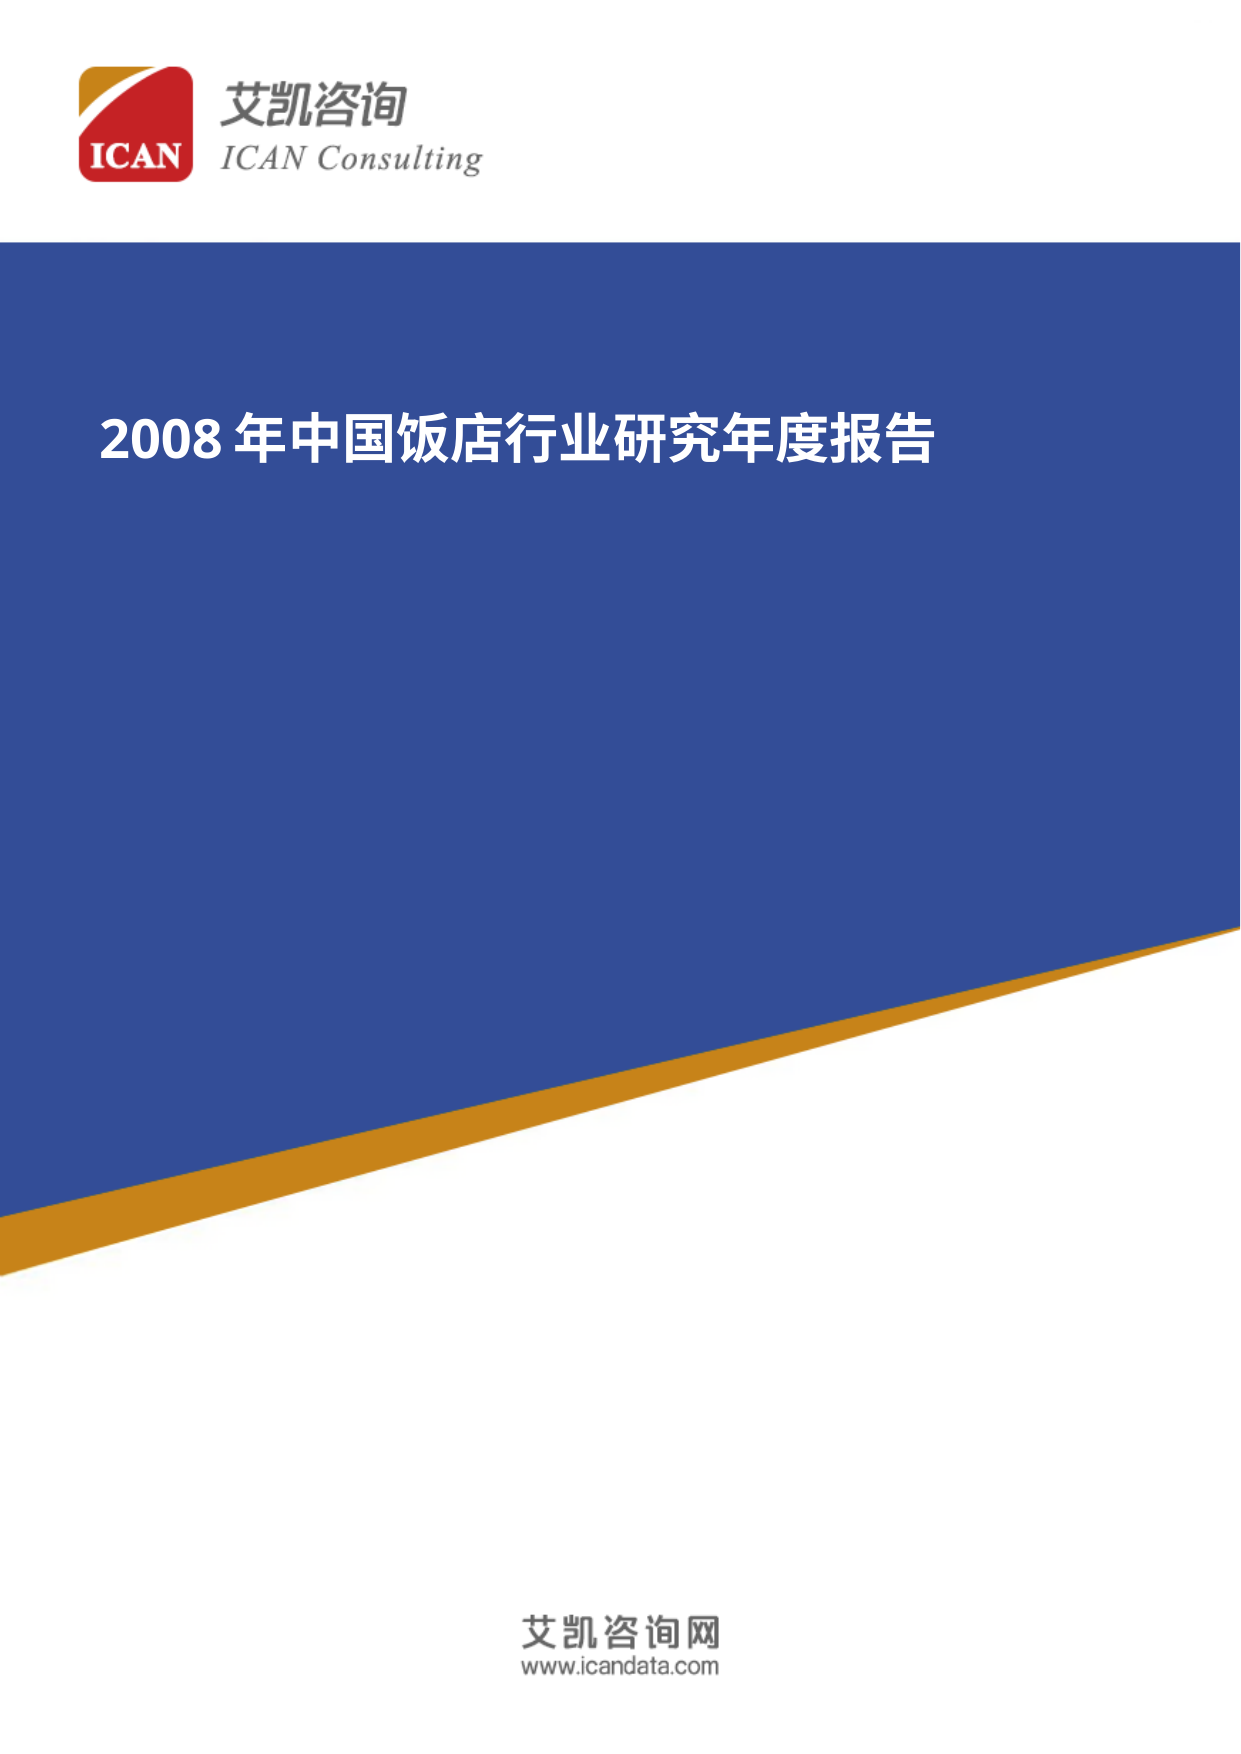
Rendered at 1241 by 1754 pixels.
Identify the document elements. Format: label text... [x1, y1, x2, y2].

subtitle 2008年中国饭店行业研究年度报告 [99, 386, 1053, 484]
picture [0, 5, 1241, 1754]
